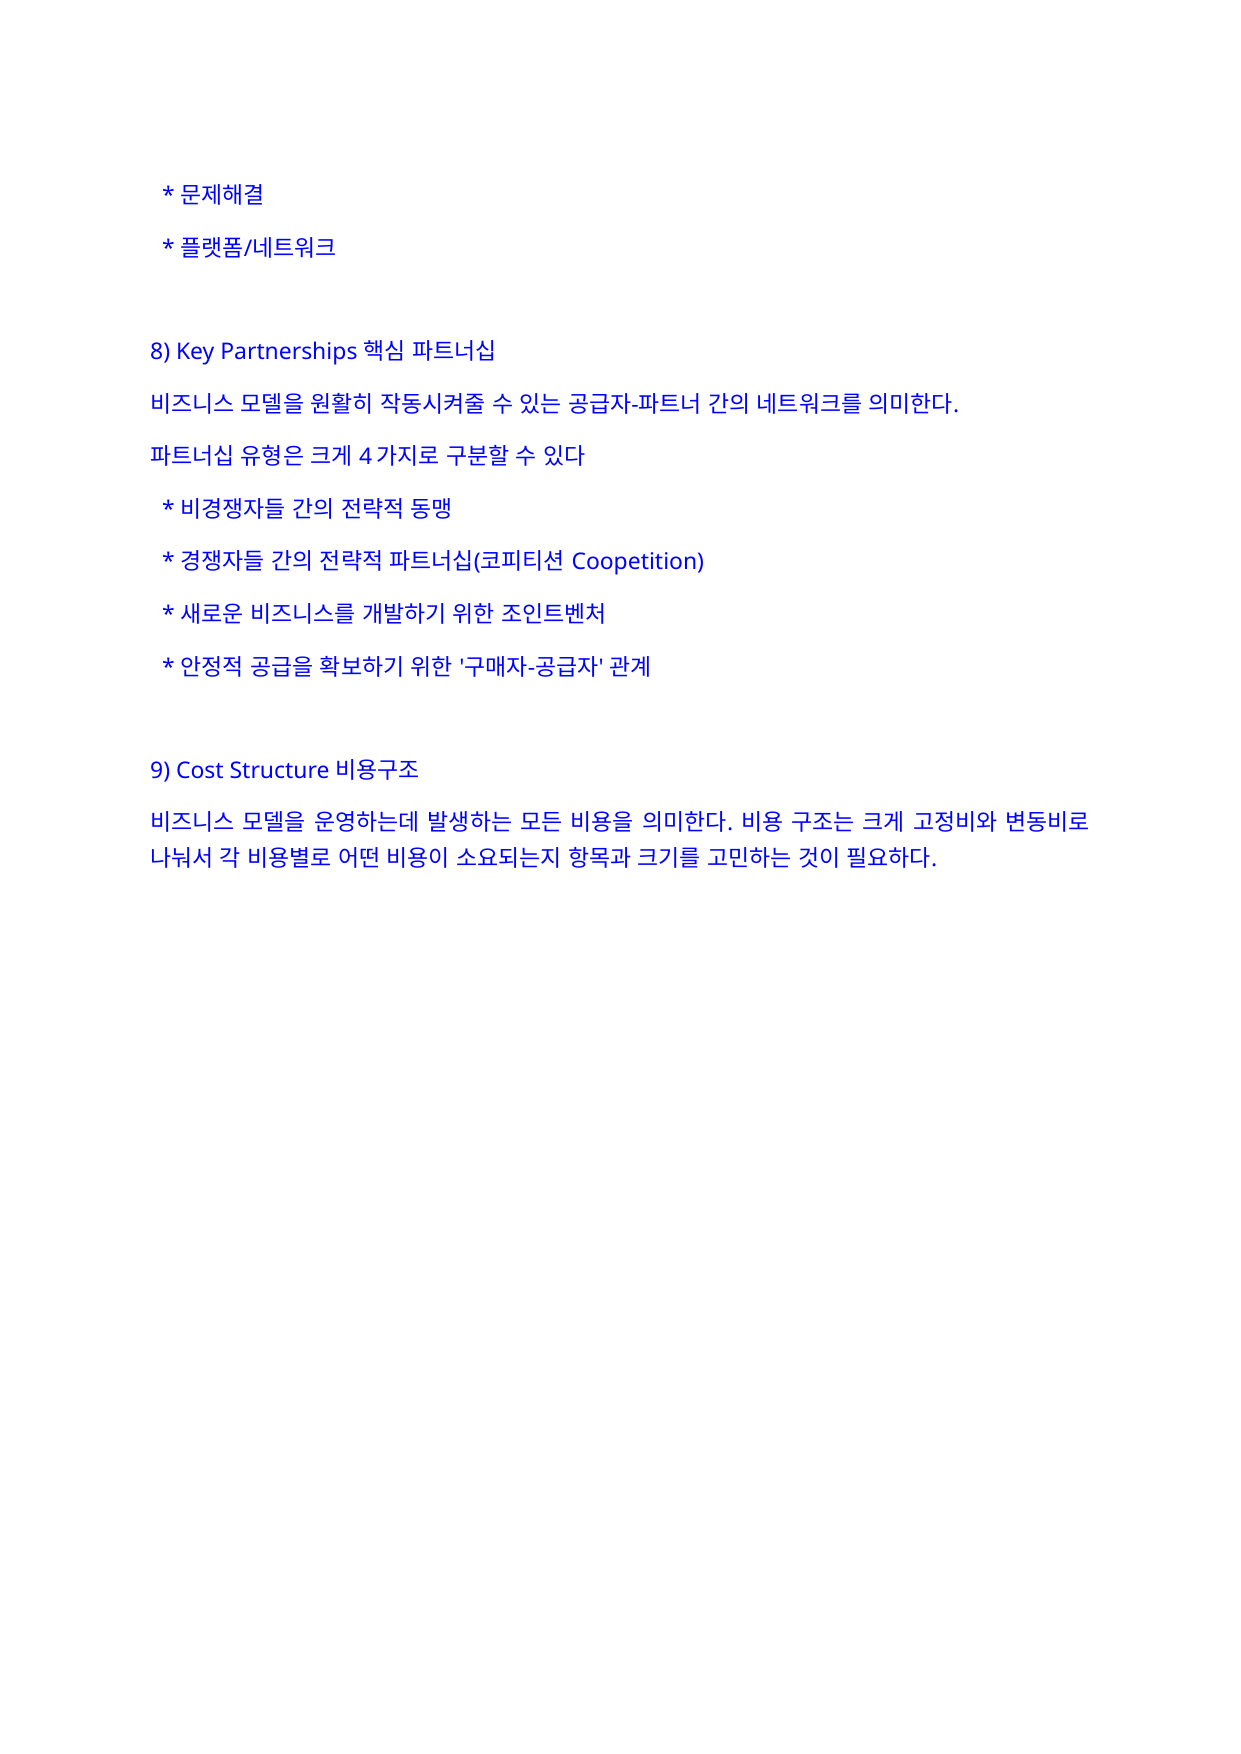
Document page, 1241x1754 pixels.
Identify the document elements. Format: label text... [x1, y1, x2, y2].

text 비즈니스 모델을 운영하는데 발생하는 모든 비용을 의미한다. 비용 구조는 크게 고정비와 변동비로 나눠서 각 비용별로 어떤 비용이 소요되는지 항목과 크기를 고민하는 것이 필요하다. [150, 804, 1090, 873]
text * 안정적 공급을 확보하기 위한 '구매자-공급자' 관계 [150, 648, 1090, 682]
text * 비경쟁자들 간의 전략적 동맹 [150, 491, 1090, 524]
text 비즈니스 모델을 원활히 작동시켜줄 수 있는 공급자-파트너 간의 네트워크를 의미한다. [150, 385, 1090, 419]
text * 새로운 비즈니스를 개발하기 위한 조인트벤처 [150, 596, 1090, 629]
text 9) Cost Structure 비용구조 [150, 751, 1090, 785]
text 8) Key Partnerships 핵심 파트너십 [150, 333, 1090, 366]
text * 경쟁자들 간의 전략적 파트너십(코피티션 Coopetition) [150, 543, 1090, 577]
text 파트너십 유형은 크게 4가지로 구분할 수 있다 [150, 438, 1090, 471]
text * 플랫폼/네트워크 [150, 230, 1090, 263]
text * 문제해결 [150, 177, 1090, 211]
